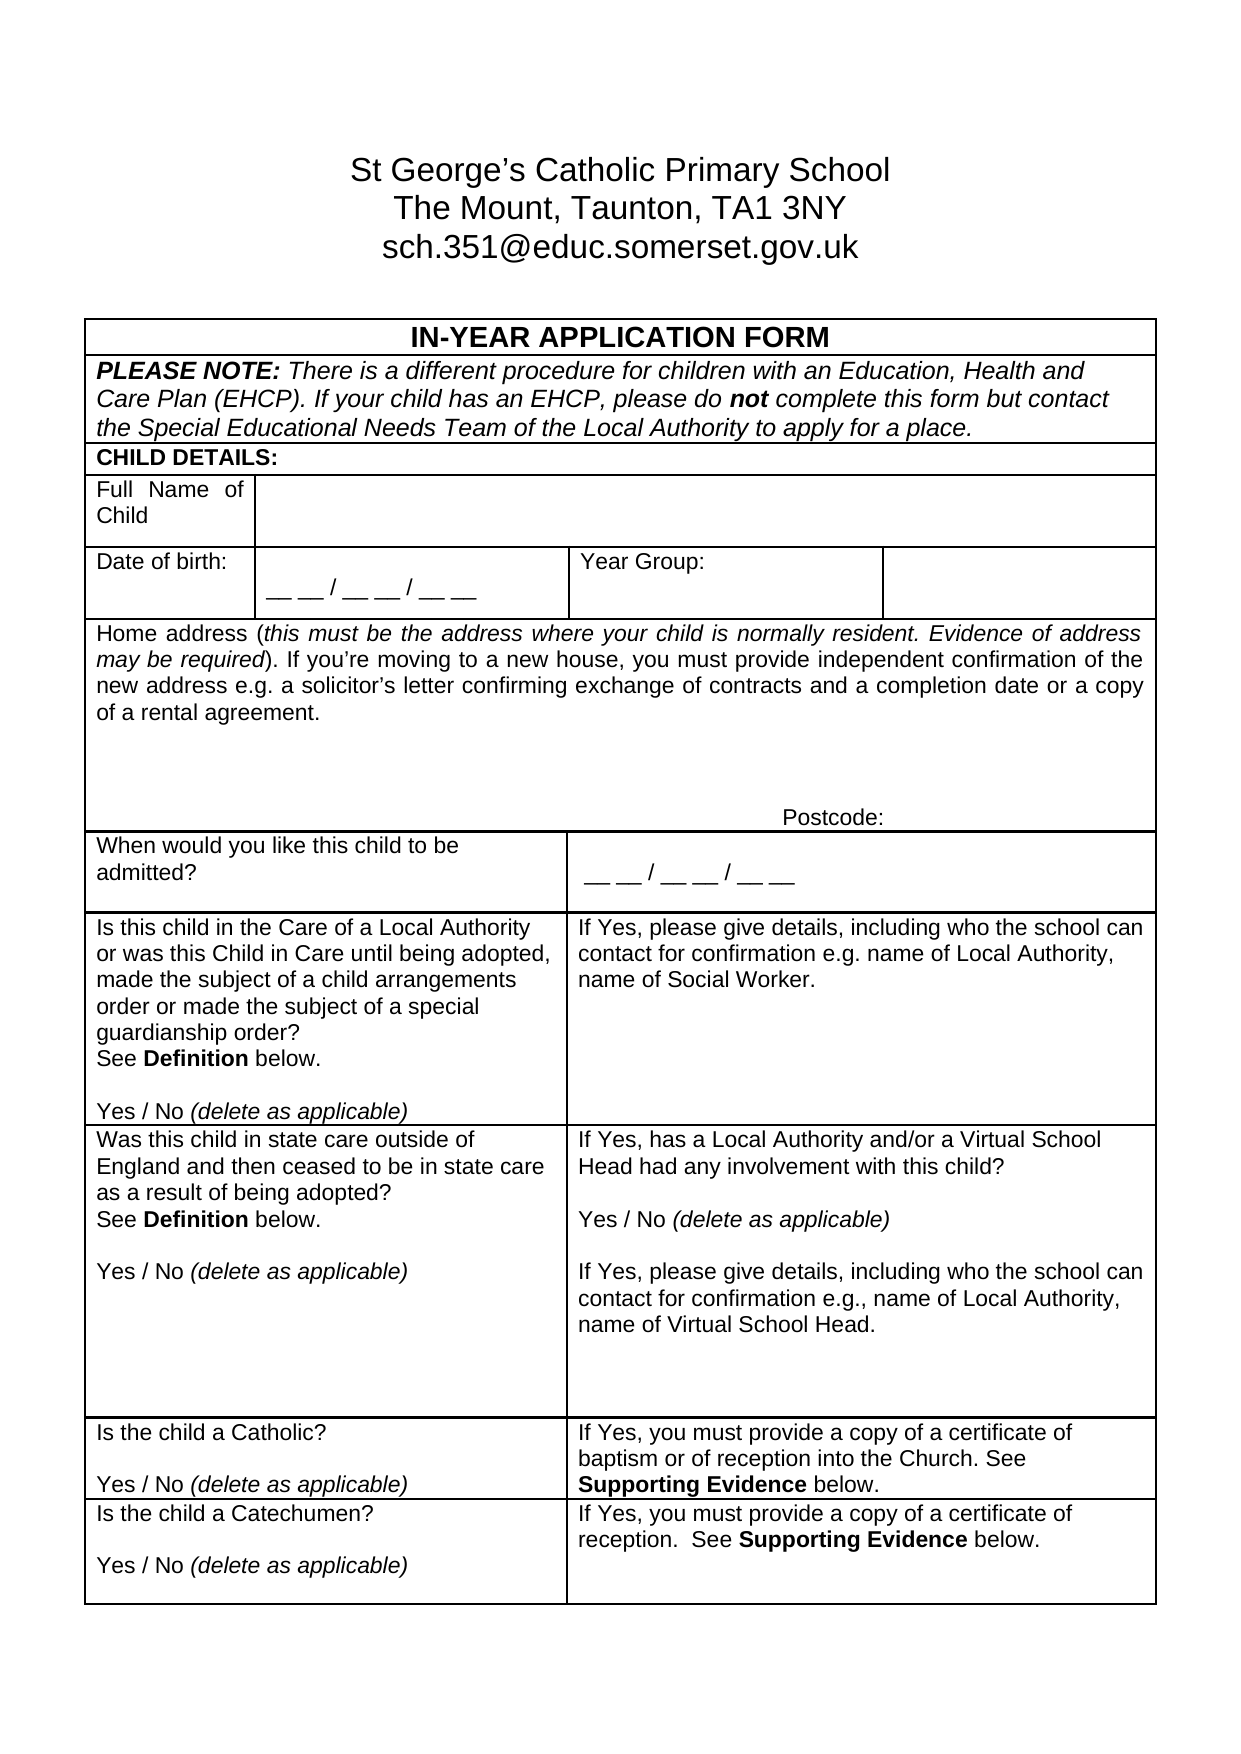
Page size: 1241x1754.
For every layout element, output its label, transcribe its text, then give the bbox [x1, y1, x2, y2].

table_cell If Yes, please give details, including who the school can contact for confirmation e.g. name of Local Authority, name of Social Worker. [568, 914, 1155, 1124]
table_cell Year Group: [570, 548, 882, 617]
table_cell Home address (this must be the address where your child is normally resident. Evidence of address may be required). If you’re moving to a new house, you must provide independent confirmation of the new address e.g. a solicitor’s letter confirming exchange of contracts and a completion date or a copy of a rental agreement. Postcode: [86, 620, 1155, 830]
text St George’s Catholic Primary School [150, 150, 1090, 188]
table_cell Full Name of Child [86, 476, 254, 546]
table_cell Is this child in the Care of a Local Authority or was this Child in Care until being adopted, made the subject of a child arrangements order or made the subject of a special guardianship order? See Definition below. Yes / No (delete as applicable) [86, 914, 566, 1124]
table_header IN-YEAR APPLICATION FORM [86, 320, 1155, 354]
table_cell [884, 548, 1155, 617]
table_cell Date of birth: [86, 548, 254, 617]
table_cell Is the child a Catholic? Yes / No (delete as applicable) [86, 1419, 566, 1497]
table_cell [256, 476, 1155, 546]
table_cell If Yes, you must provide a copy of a certificate of baptism or of reception into the Church. See Supporting Evidence below. [568, 1419, 1155, 1497]
table_cell CHILD DETAILS: [86, 444, 1155, 474]
table_cell __ __ / __ __ / __ __ [568, 833, 1155, 911]
table_cell __ __ / __ __ / __ __ [256, 548, 568, 617]
text sch.351@educ.somerset.gov.uk [150, 227, 1090, 265]
text The Mount, Taunton, TA1 3NY [150, 188, 1090, 227]
table_cell If Yes, you must provide a copy of a certificate of reception. See Supporting Evidence below. [568, 1500, 1155, 1603]
table_cell Is the child a Catechumen? Yes / No (delete as applicable) [86, 1500, 566, 1603]
table_cell Was this child in state care outside of England and then ceased to be in state care as a result of being adopted? See Definition below. Yes / No (delete as applicable) [86, 1126, 566, 1416]
table_cell When would you like this child to be admitted? [86, 833, 566, 911]
table_cell PLEASE NOTE: There is a different procedure for children with an Education, Health and Care Plan (EHCP). If your child has an EHCP, please do not complete this form but contact the Special Educational Needs Team of the Local Authority to apply for a place. [86, 356, 1155, 442]
table_cell If Yes, has a Local Authority and/or a Virtual School Head had any involvement with this child? Yes / No (delete as applicable) If Yes, please give details, including who the school can contact for confirmation e.g., name of Local Authority, name of Virtual School Head. [568, 1126, 1155, 1416]
